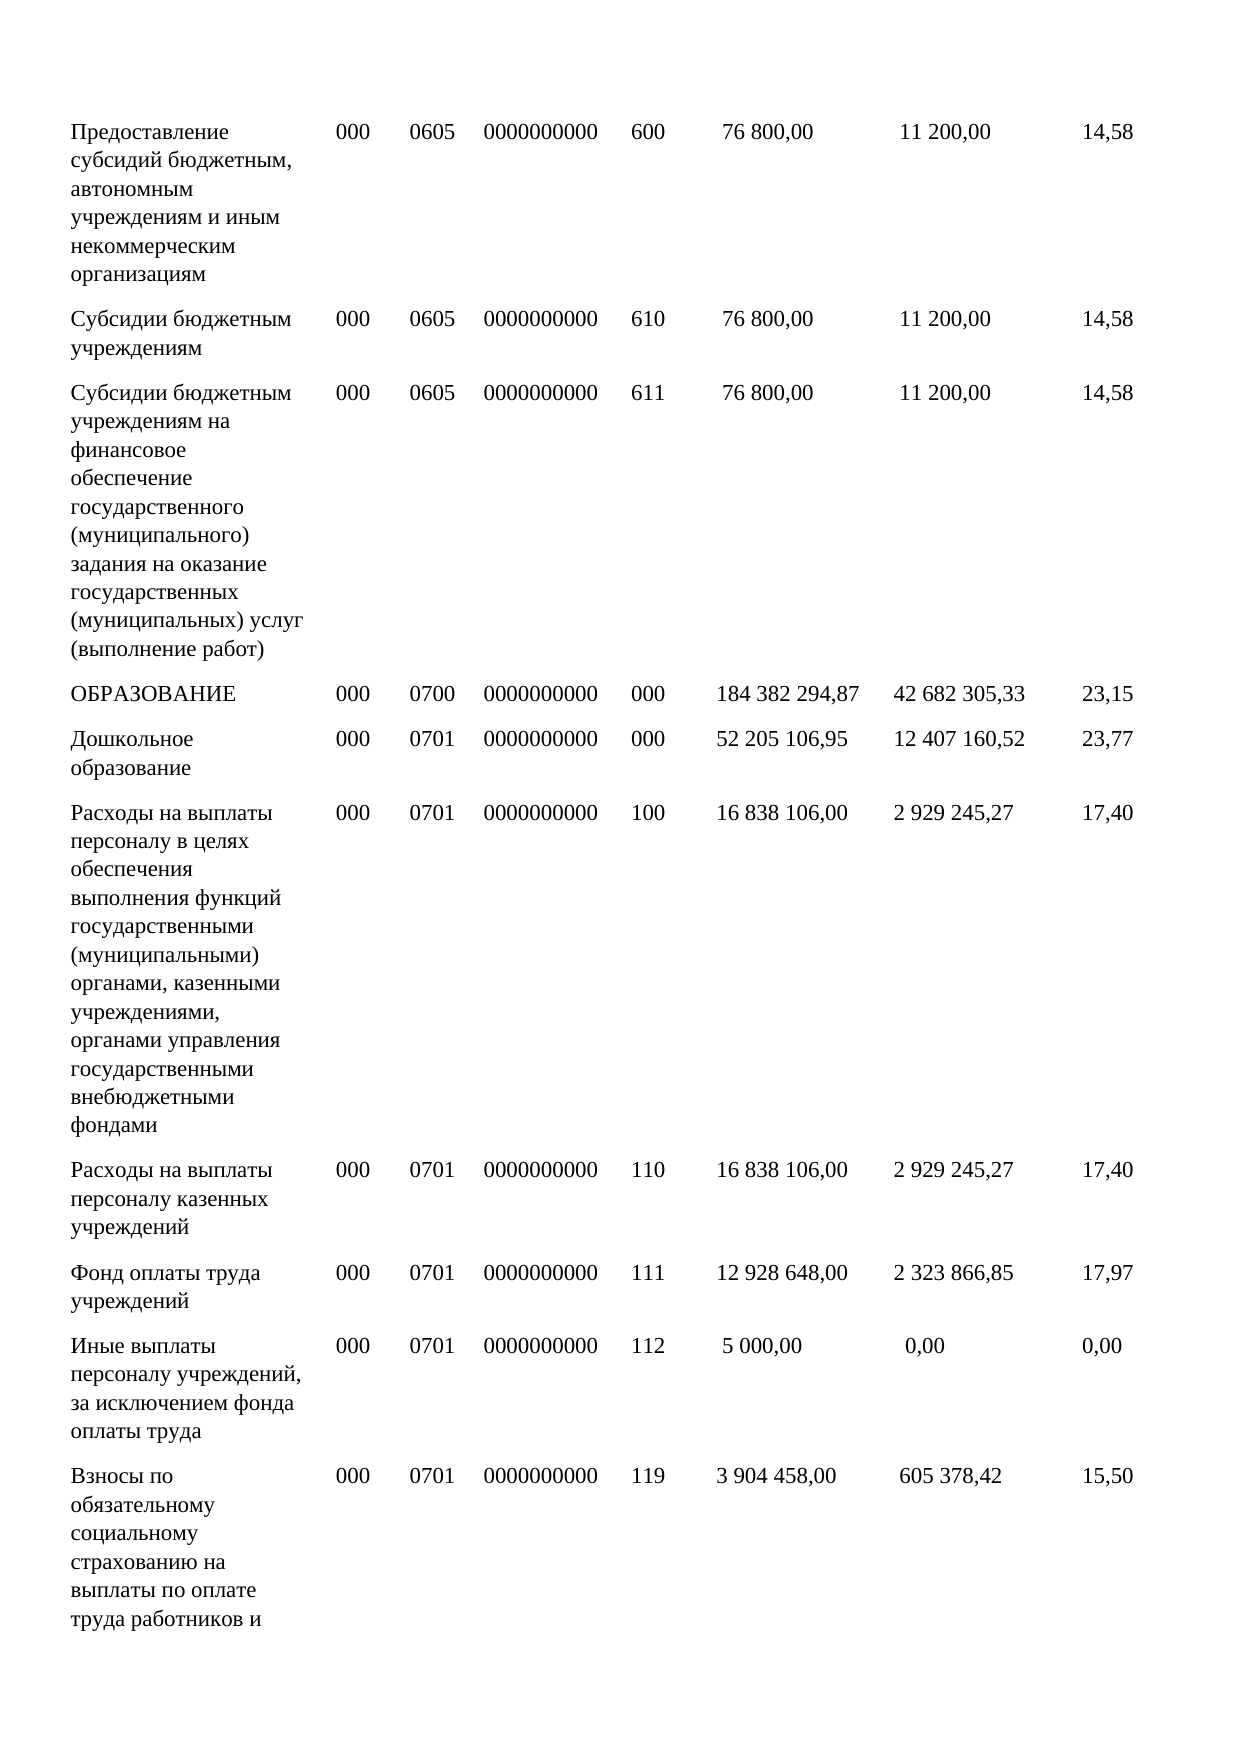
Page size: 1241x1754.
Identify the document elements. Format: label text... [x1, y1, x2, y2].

table_cell 000 [324, 379, 398, 680]
table_cell ОБРАЗОВАНИЕ [59, 680, 324, 725]
table_cell 0,00 [871, 1332, 1048, 1462]
table_cell 2 929 245,27 [871, 1157, 1048, 1258]
table_cell 11 200,00 [871, 305, 1048, 379]
table_cell 17,40 [1048, 1157, 1151, 1258]
table_cell 0701 [398, 1463, 472, 1631]
table_cell 0000000000 [472, 680, 619, 725]
table_cell 119 [620, 1463, 693, 1631]
table_cell 000 [324, 1259, 398, 1332]
table_cell Иные выплаты персоналу учреждений, за исключением фонда оплаты труда [59, 1332, 324, 1462]
table_cell 12 928 648,00 [694, 1259, 871, 1332]
table_cell 000 [324, 799, 398, 1157]
table_cell 0000000000 [472, 118, 619, 305]
table_cell 0701 [398, 725, 472, 799]
table_cell 0701 [398, 1157, 472, 1258]
table_cell 0,00 [1048, 1332, 1151, 1462]
table_cell 000 [620, 725, 693, 799]
table_cell 611 [620, 379, 693, 680]
table_cell 110 [620, 1157, 693, 1258]
table_cell 17,97 [1048, 1259, 1151, 1332]
table_cell Субсидии бюджетным учреждениям [59, 305, 324, 379]
table_cell 15,50 [1048, 1463, 1151, 1631]
table_cell 5 000,00 [694, 1332, 871, 1462]
table_cell 0000000000 [472, 1157, 619, 1258]
table_cell 16 838 106,00 [694, 1157, 871, 1258]
table_cell 14,58 [1048, 379, 1151, 680]
table_cell 0000000000 [472, 1332, 619, 1462]
table_cell 2 929 245,27 [871, 799, 1048, 1157]
table_cell Предоставление субсидий бюджетным, автономным учреждениям и иным некоммерческим организациям [59, 118, 324, 305]
table_cell 0701 [398, 799, 472, 1157]
table_cell 0000000000 [472, 799, 619, 1157]
table_cell 14,58 [1048, 305, 1151, 379]
table_cell 610 [620, 305, 693, 379]
table_cell 0000000000 [472, 1259, 619, 1332]
table_cell 000 [324, 1463, 398, 1631]
table_cell 2 323 866,85 [871, 1259, 1048, 1332]
table_cell 23,15 [1048, 680, 1151, 725]
table_cell 000 [324, 1332, 398, 1462]
table_cell 000 [324, 725, 398, 799]
table_cell Дошкольное образование [59, 725, 324, 799]
table_cell 0605 [398, 118, 472, 305]
table_cell 184 382 294,87 [694, 680, 871, 725]
table_cell 76 800,00 [694, 379, 871, 680]
table_cell 605 378,42 [871, 1463, 1048, 1631]
table_cell 23,77 [1048, 725, 1151, 799]
table_cell 0701 [398, 1332, 472, 1462]
table_cell 0000000000 [472, 1463, 619, 1631]
table_cell 0700 [398, 680, 472, 725]
table_cell 000 [324, 1157, 398, 1258]
table_cell 0605 [398, 305, 472, 379]
table_cell 000 [620, 680, 693, 725]
table_cell 16 838 106,00 [694, 799, 871, 1157]
table_cell Субсидии бюджетным учреждениям на финансовое обеспечение государственного (муниципального) задания на оказание государственных (муниципальных) услуг (выполнение работ) [59, 379, 324, 680]
table_cell Расходы на выплаты персоналу в целях обеспечения выполнения функций государственными (муниципальными) органами, казенными учреждениями, органами управления государственными внебюджетными фондами [59, 799, 324, 1157]
table_cell 0000000000 [472, 725, 619, 799]
table_cell 11 200,00 [871, 118, 1048, 305]
table_cell 0701 [398, 1259, 472, 1332]
table_cell 112 [620, 1332, 693, 1462]
table_cell 0000000000 [472, 379, 619, 680]
table_cell Расходы на выплаты персоналу казенных учреждений [59, 1157, 324, 1258]
table_cell 100 [620, 799, 693, 1157]
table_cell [59, 1463, 324, 1631]
table_cell 000 [324, 118, 398, 305]
table_cell 14,58 [1048, 118, 1151, 305]
table_cell 52 205 106,95 [694, 725, 871, 799]
table_cell 76 800,00 [694, 305, 871, 379]
table_cell 76 800,00 [694, 118, 871, 305]
table_cell 0000000000 [472, 305, 619, 379]
table_cell 600 [620, 118, 693, 305]
table_cell 3 904 458,00 [694, 1463, 871, 1631]
table_cell 111 [620, 1259, 693, 1332]
table_cell 000 [324, 680, 398, 725]
table_cell 11 200,00 [871, 379, 1048, 680]
table_cell 0605 [398, 379, 472, 680]
table_cell 12 407 160,52 [871, 725, 1048, 799]
table_cell 17,40 [1048, 799, 1151, 1157]
table_cell 000 [324, 305, 398, 379]
table_cell Фонд оплаты труда учреждений [59, 1259, 324, 1332]
table_cell 42 682 305,33 [871, 680, 1048, 725]
